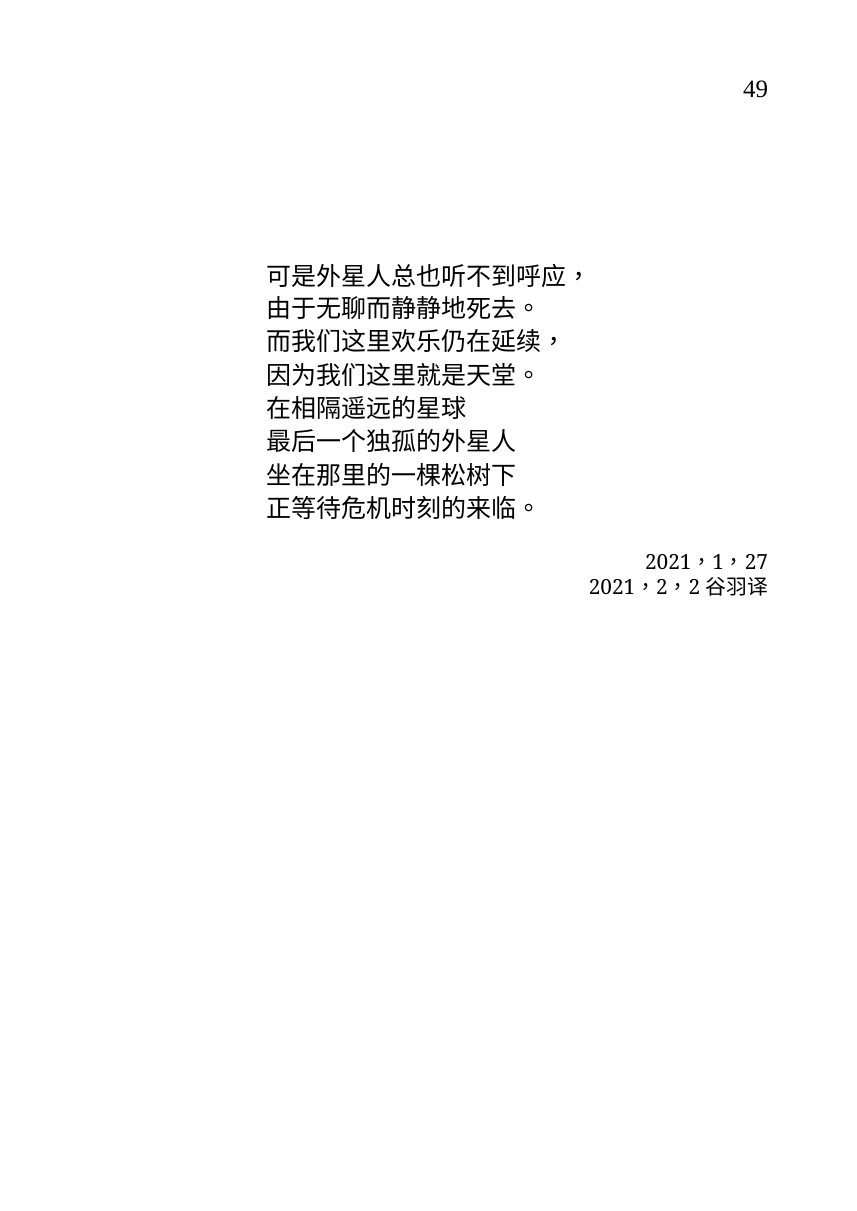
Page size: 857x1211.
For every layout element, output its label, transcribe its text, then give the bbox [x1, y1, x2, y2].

text 而我们这里欢乐仍在延续， [266, 324, 768, 357]
text 坐在那里的一棵松树下 [266, 457, 768, 491]
text 正等待危机时刻的来临。 [266, 491, 768, 524]
text 由于无聊而静静地死去。 [266, 291, 768, 324]
text 最后一个独孤的外星人 [266, 424, 768, 457]
text 因为我们这里就是天堂。 [266, 357, 768, 391]
text 2021，2，2 谷羽译 [177, 574, 768, 599]
text 2021，1，27 [177, 549, 768, 574]
text 在相隔遥远的星球 [266, 391, 768, 424]
text 可是外星人总也听不到呼应， [266, 266, 768, 291]
